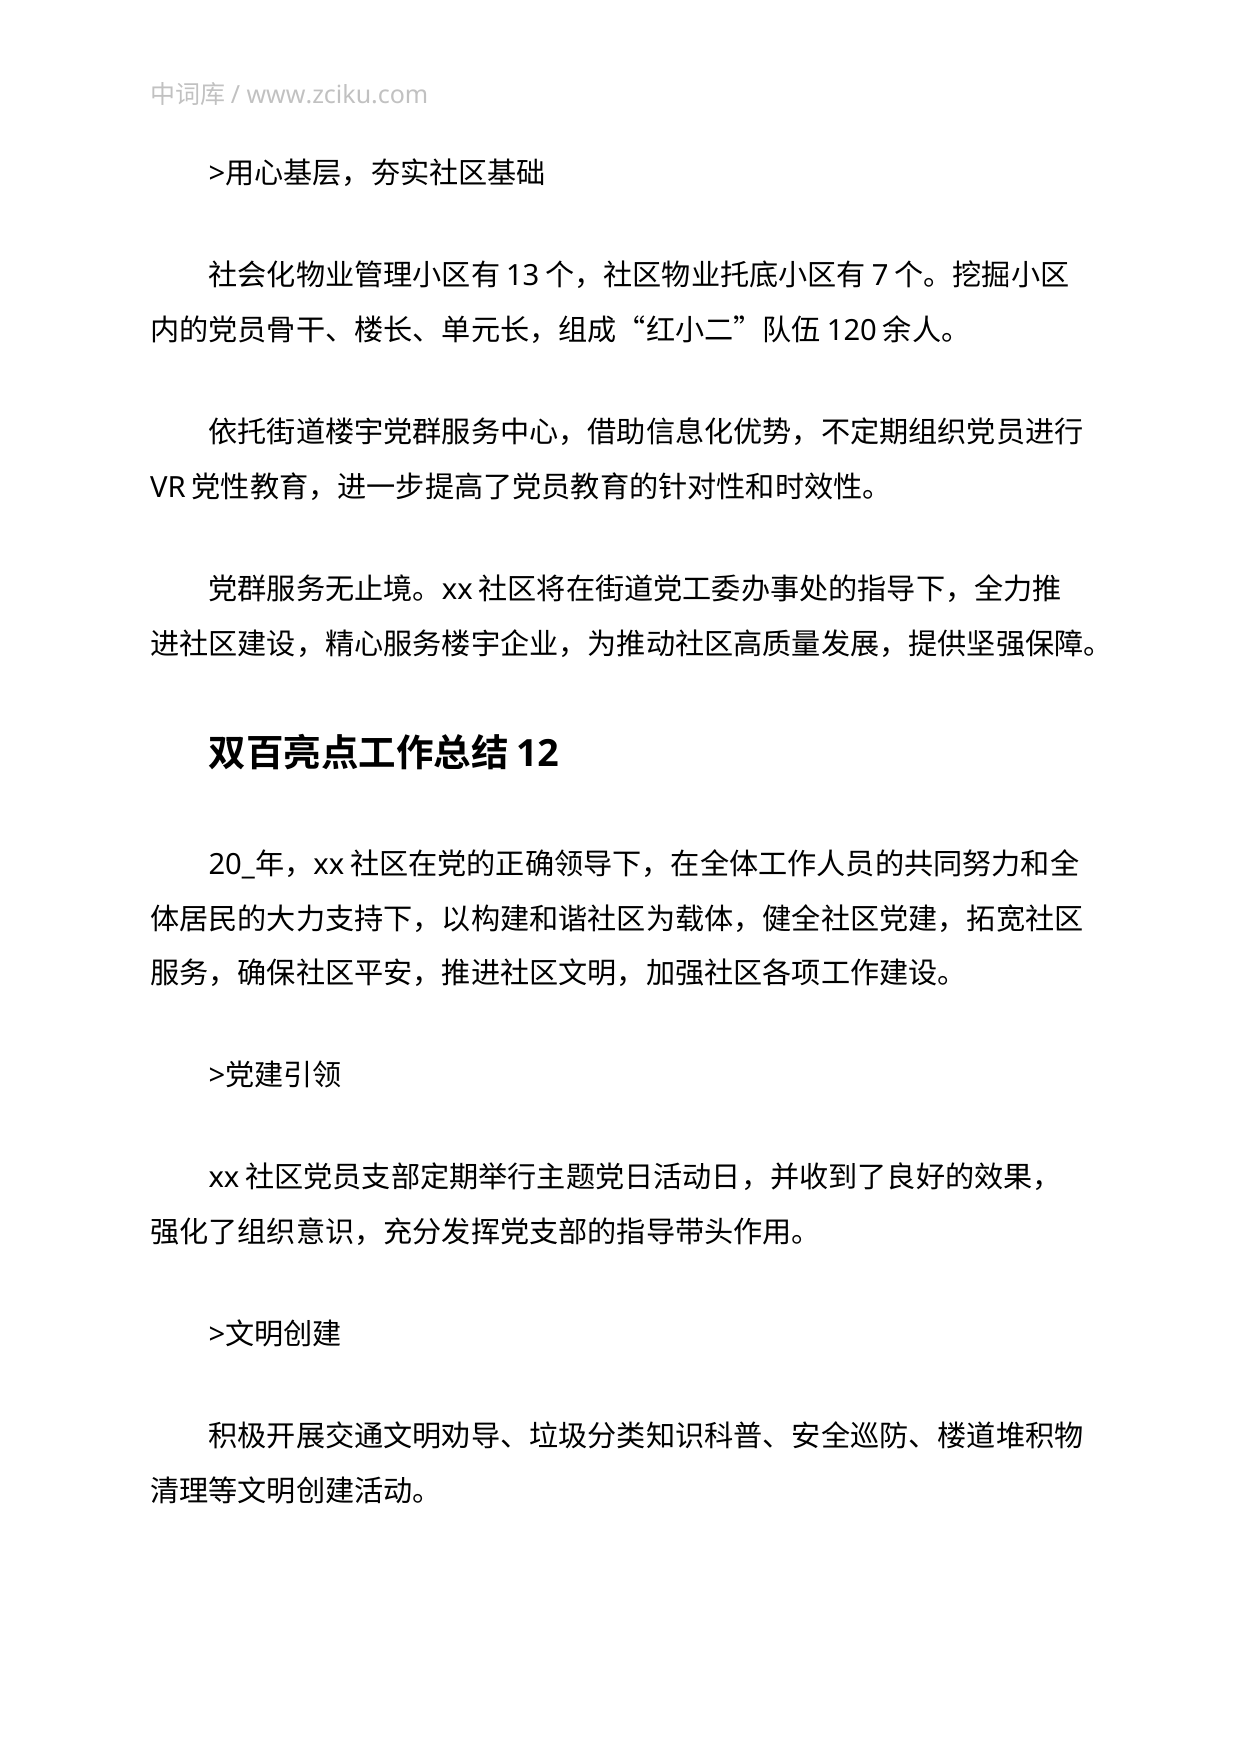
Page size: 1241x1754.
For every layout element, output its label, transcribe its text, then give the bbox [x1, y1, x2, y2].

text >党建引领 [150, 1052, 1090, 1094]
text >文明创建 [150, 1311, 1090, 1353]
text >用心基层，夯实社区基础 [150, 150, 1090, 192]
text 20_年，xx社区在党的正确领导下，在全体工作人员的共同努力和全体居民的大力支持下，以构建和谐社区为载体，健全社区党建，拓宽社区服务，确保社区平安，推进社区文明，加强社区各项工作建设。 [150, 840, 1090, 992]
text 依托街道楼宇党群服务中心，借助信息化优势，不定期组织党员进行VR党性教育，进一步提高了党员教育的针对性和时效性。 [150, 409, 1090, 506]
text 积极开展交通文明劝导、垃圾分类知识科普、安全巡防、楼道堆积物清理等文明创建活动。 [150, 1413, 1090, 1510]
text 双百亮点工作总结12 [150, 723, 1090, 777]
text xx社区党员支部定期举行主题党日活动日，并收到了良好的效果，强化了组织意识，充分发挥党支部的指导带头作用。 [150, 1154, 1090, 1251]
text 党群服务无止境。xx社区将在街道党工委办事处的指导下，全力推进社区建设，精心服务楼宇企业，为推动社区高质量发展，提供坚强保障。 [150, 566, 1090, 663]
text 社会化物业管理小区有13个，社区物业托底小区有7个。挖掘小区内的党员骨干、楼长、单元长，组成“红小二”队伍120余人。 [150, 252, 1090, 349]
